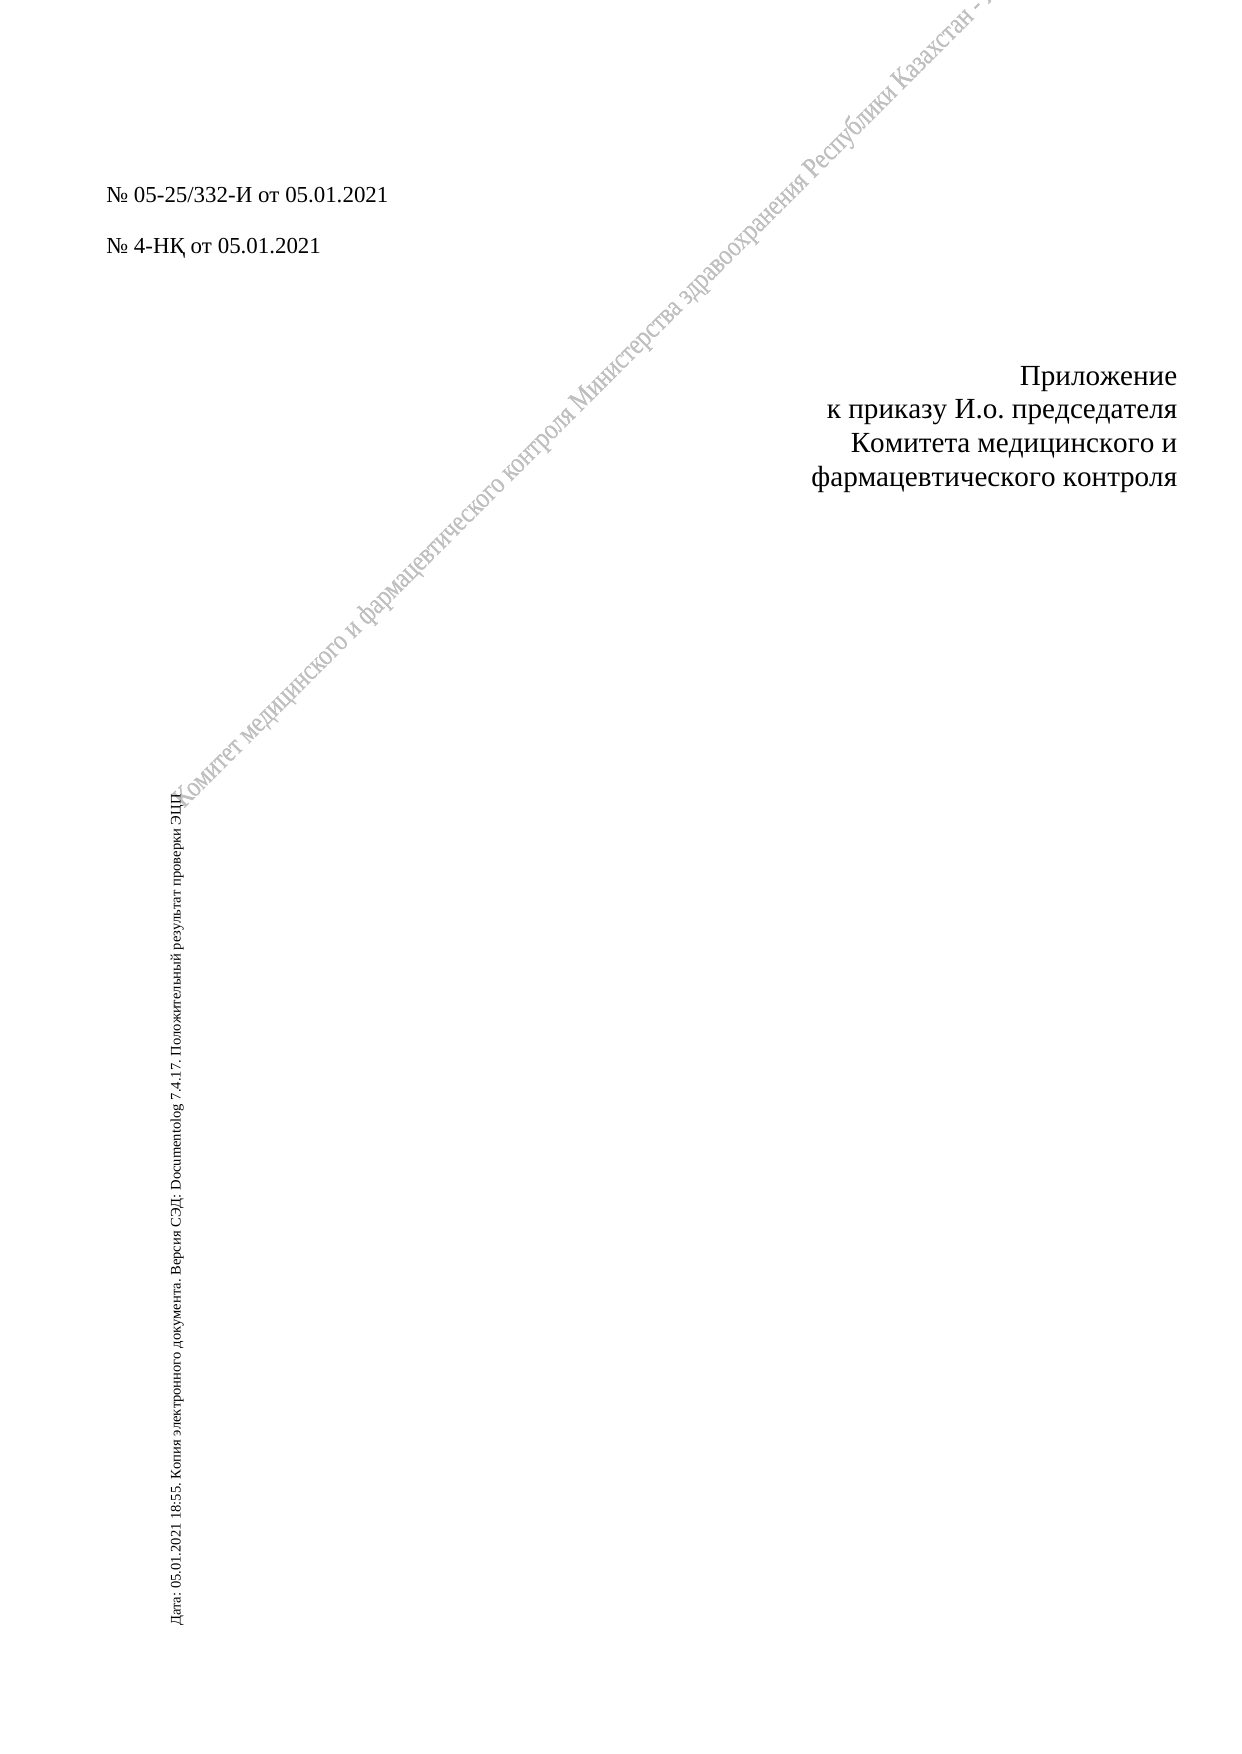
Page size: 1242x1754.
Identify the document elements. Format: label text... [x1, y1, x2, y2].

text к приказу И.о. председателя [106, 392, 1177, 425]
text № 05-25/332-И от 05.01.2021 [106, 181, 1177, 207]
text фармацевтического контроля [106, 459, 1177, 492]
text Комитета медицинского и [106, 425, 1177, 459]
text № 4-НҚ от 05.01.2021 [106, 232, 1177, 258]
text Приложение [106, 358, 1177, 392]
